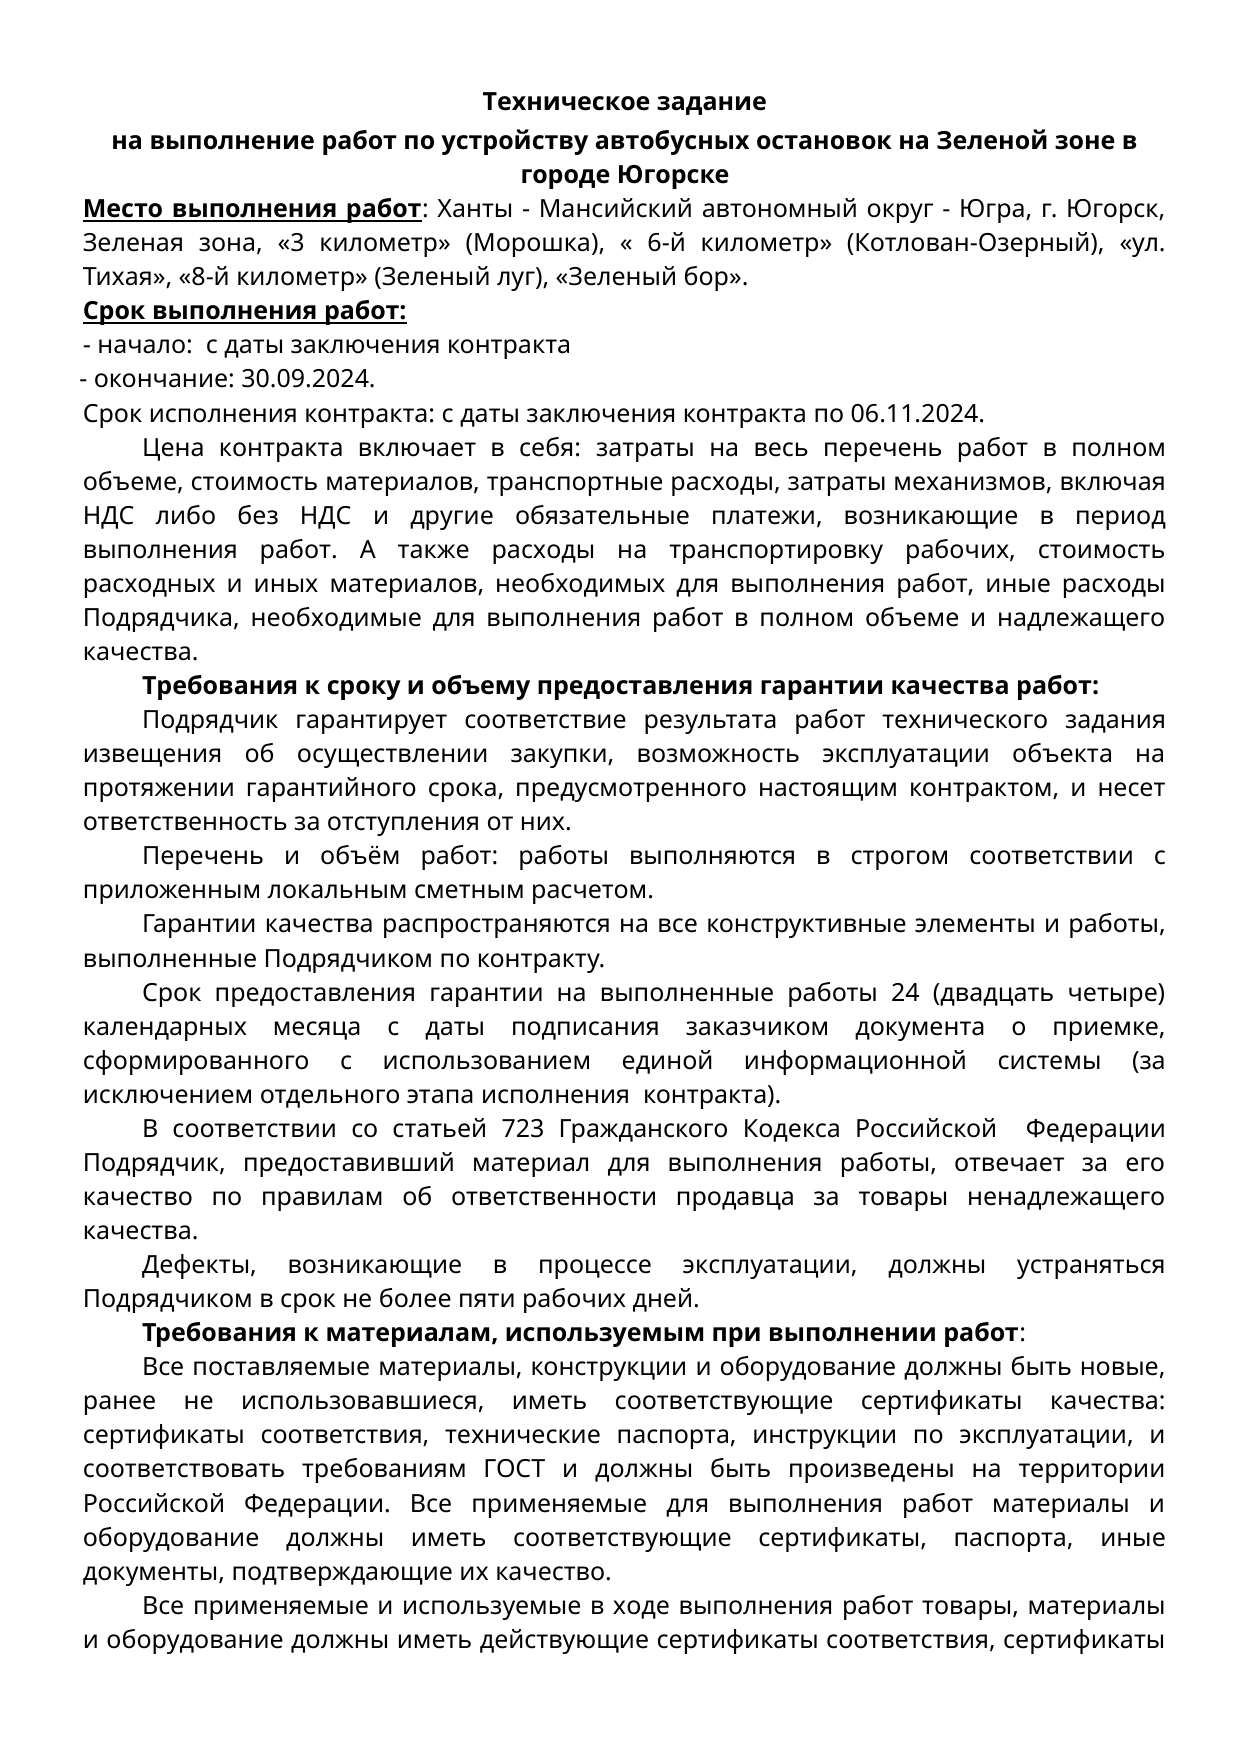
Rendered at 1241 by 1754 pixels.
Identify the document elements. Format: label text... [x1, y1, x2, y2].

text Срок предоставления гарантии на выполненные работы 24 (двадцать четыре) календарных месяца с даты подписания заказчиком документа о приемке, сформированного с использованием единой информационной системы (за исключением отдельного этапа исполнения контракта). [83, 974, 1167, 1111]
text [83, 1587, 1167, 1656]
text Место выполнения работ: Ханты - Мансийский автономный округ - Югра, г. Югорск, Зеленая зона, «3 километр» (Морошка), « 6-й километр» (Котлован-Озерный), «ул. Тихая», «8-й километр» (Зеленый луг), «Зеленый бор». [83, 191, 1167, 293]
text Все поставляемые материалы, конструкции и оборудование должны быть новые, ранее не использовавшиеся, иметь соответствующие сертификаты качества: сертификаты соответствия, технические паспорта, инструкции по эксплуатации, и соответствовать требованиям ГОСТ и должны быть произведены на территории Российской Федерации. Все применяемые для выполнения работ материалы и оборудование должны иметь соответствующие сертификаты, паспорта, иные документы, подтверждающие их качество. [83, 1349, 1167, 1587]
text на выполнение работ по устройству автобусных остановок на Зеленой зоне в городе Югорске [83, 123, 1167, 191]
text Срок выполнения работ: [83, 293, 1167, 327]
text Требования к материалам, используемым при выполнении работ: [83, 1315, 1167, 1349]
text Срок исполнения контракта: с даты заключения контракта по 06.11.2024. [83, 395, 1167, 429]
text Подрядчик гарантирует соответствие результата работ технического задания извещения об осуществлении закупки, возможность эксплуатации объекта на протяжении гарантийного срока, предусмотренного настоящим контрактом, и несет ответственность за отступления от них. [83, 702, 1167, 838]
text Цена контракта включает в себя: затраты на весь перечень работ в полном объеме, стоимость материалов, транспортные расходы, затраты механизмов, включая НДС либо без НДС и другие обязательные платежи, возникающие в период выполнения работ. А также расходы на транспортировку рабочих, стоимость расходных и иных материалов, необходимых для выполнения работ, иные расходы Подрядчика, необходимые для выполнения работ в полном объеме и надлежащего качества. [83, 429, 1167, 668]
text Дефекты, возникающие в процессе эксплуатации, должны устраняться Подрядчиком в срок не более пяти рабочих дней. [83, 1247, 1167, 1315]
text - окончание: 30.09.2024. [79, 361, 1167, 395]
text Требования к сроку и объему предоставления гарантии качества работ: [83, 668, 1167, 702]
text Техническое задание [83, 83, 1167, 118]
text Гарантии качества распространяются на все конструктивные элементы и работы, выполненные Подрядчиком по контракту. [83, 906, 1167, 974]
text Перечень и объём работ: работы выполняются в строгом соответствии с приложенным локальным сметным расчетом. [83, 838, 1167, 906]
text - начало: с даты заключения контракта [83, 327, 1194, 361]
